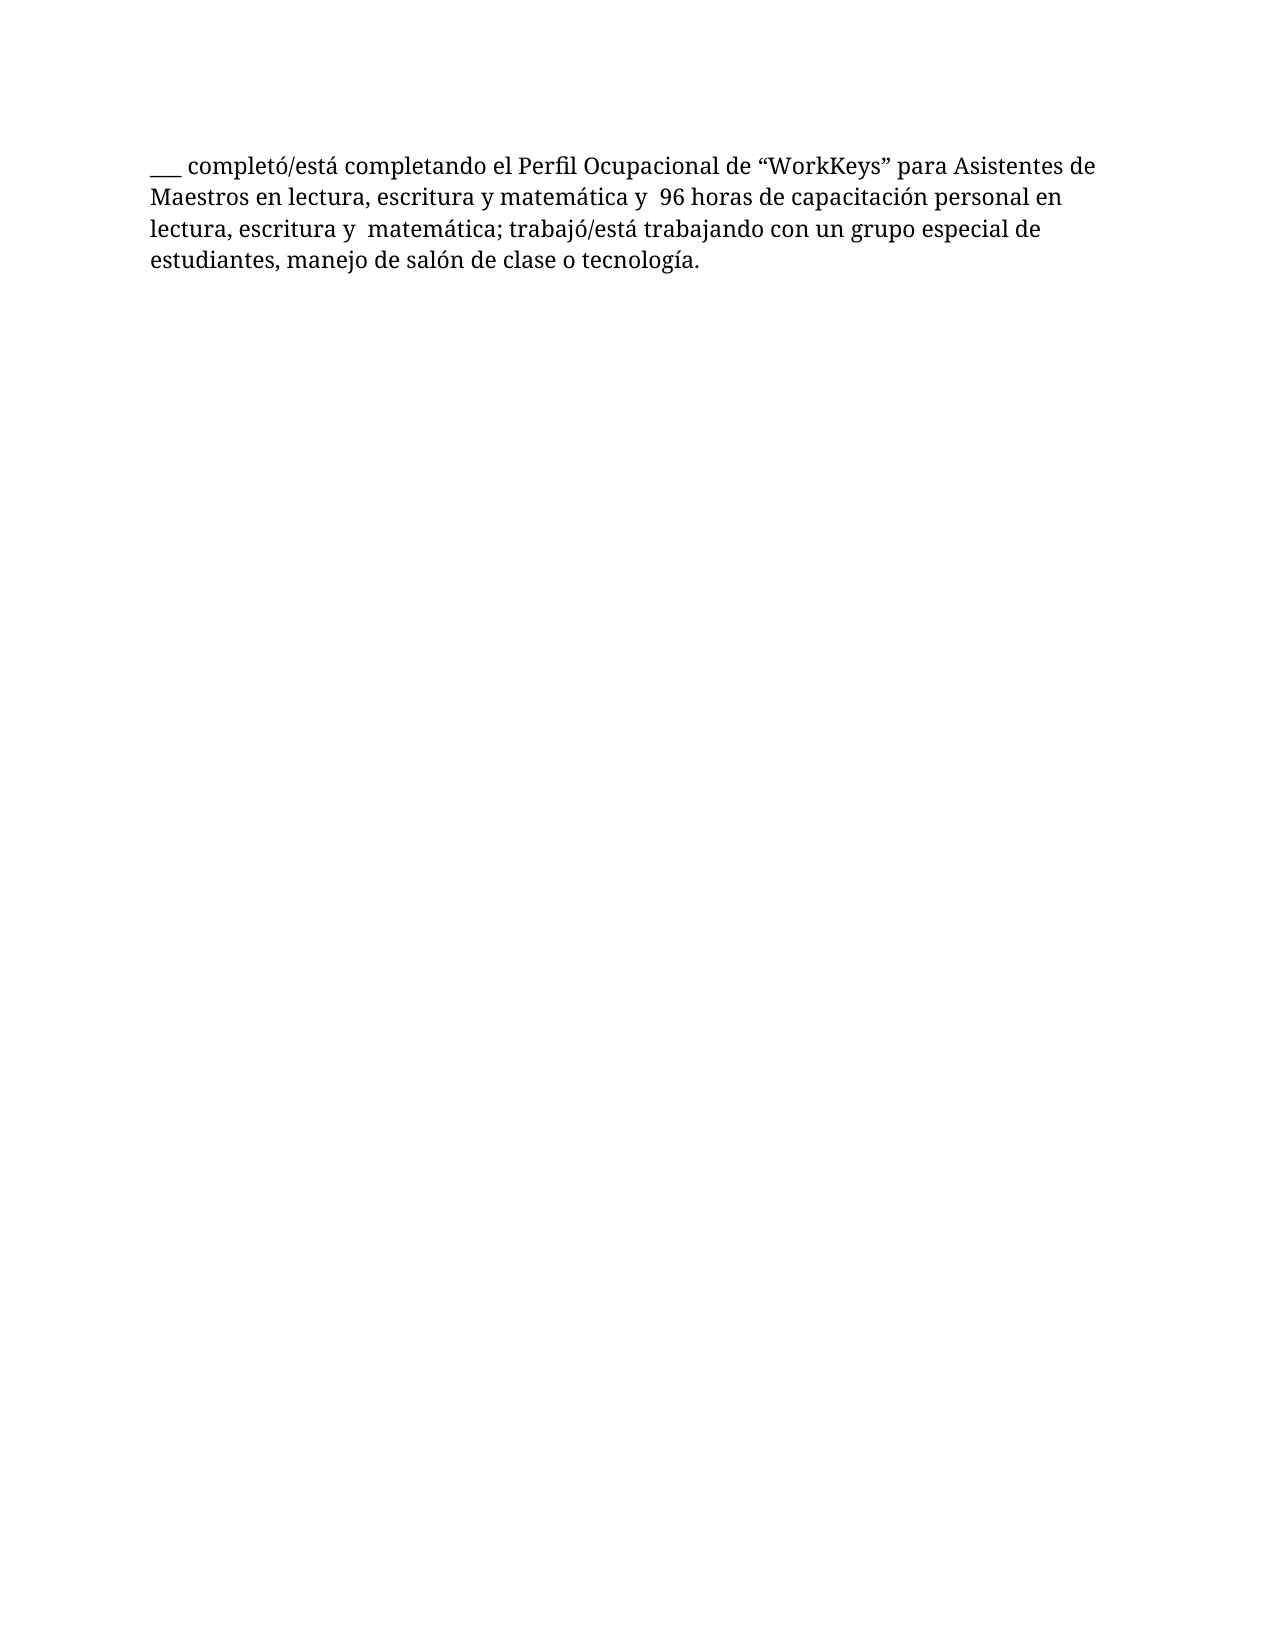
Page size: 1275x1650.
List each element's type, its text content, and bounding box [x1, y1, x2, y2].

text ___ completó/está completando el Perfil Ocupacional de “WorkKeys” para Asistentes de Maestros en lectura, escritura y matemática y 96 horas de capacitación personal en lectura, escritura y matemática; trabajó/está trabajando con un grupo especial de estudiantes, manejo de salón de clase o tecnología. [150, 150, 1125, 275]
